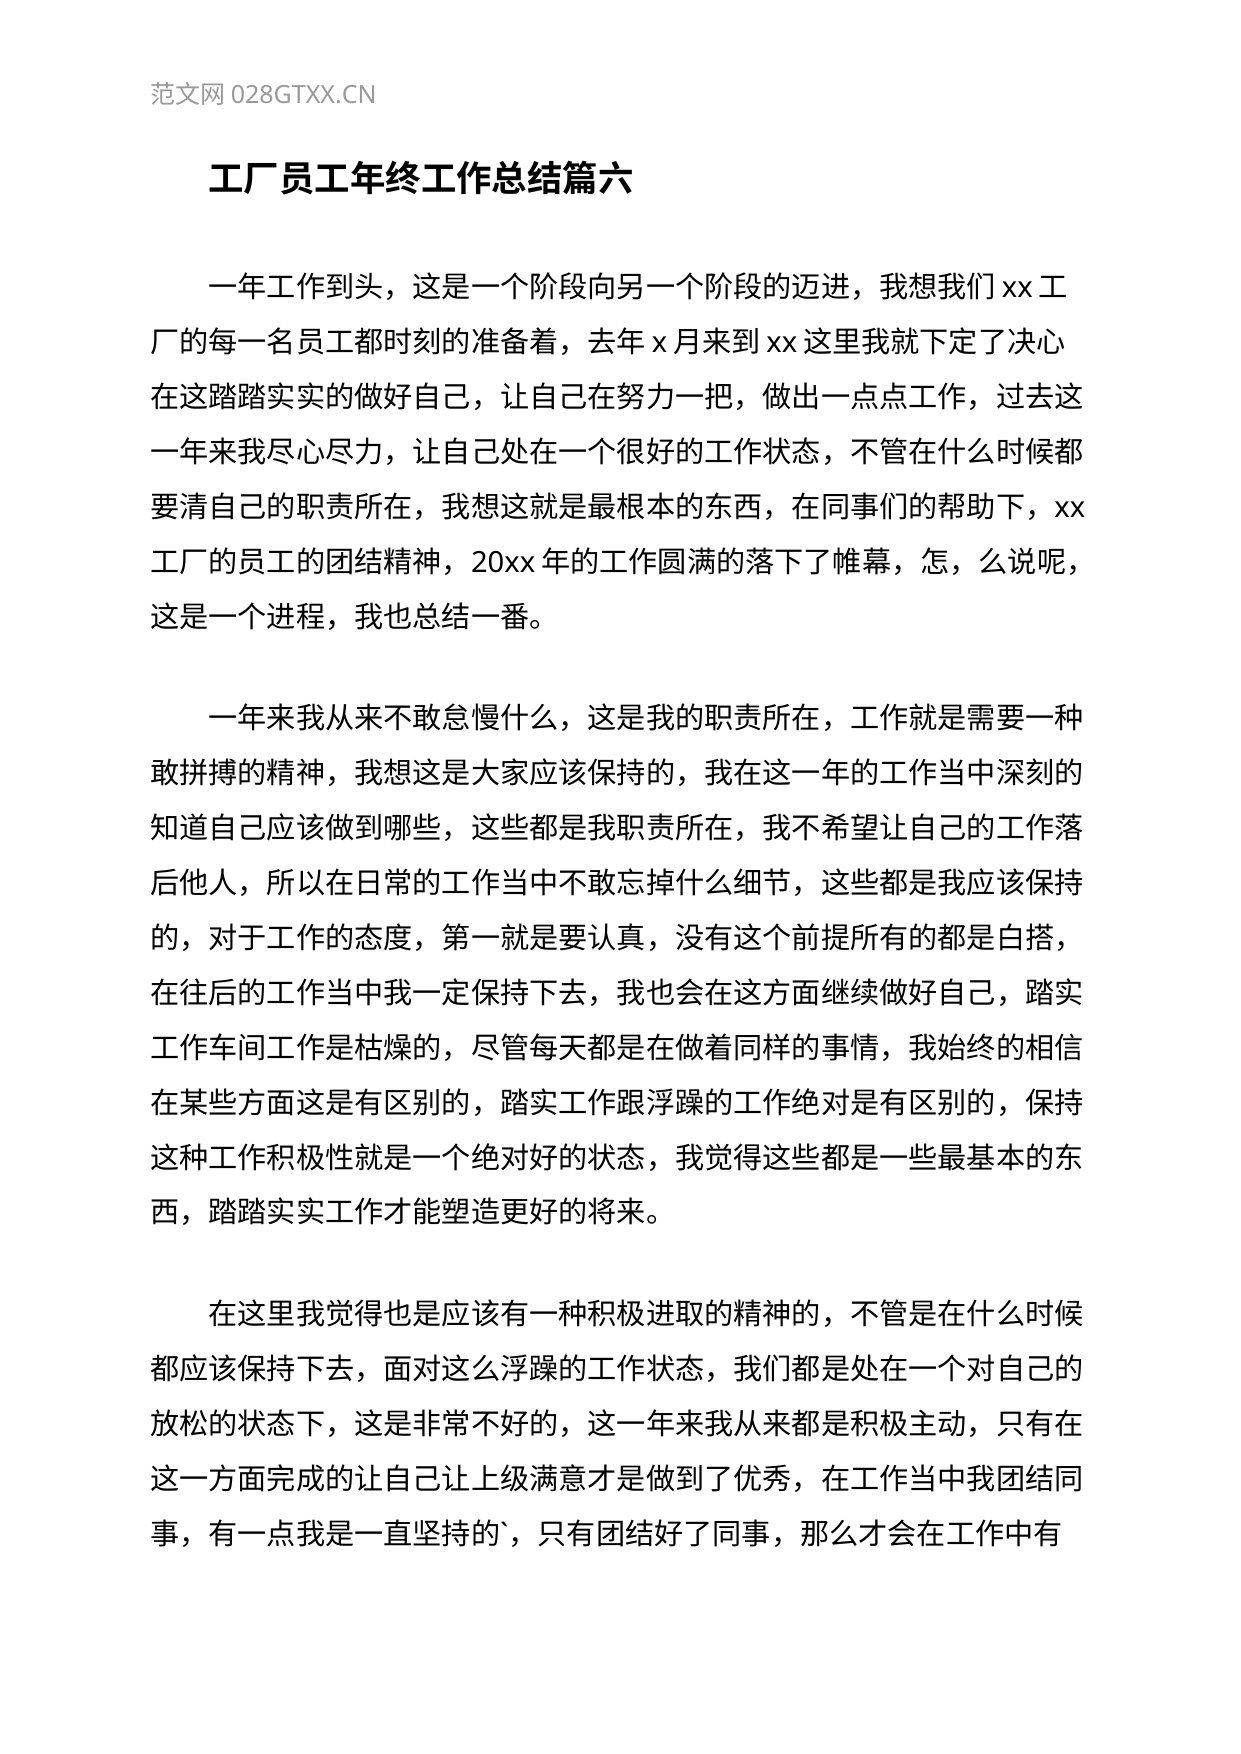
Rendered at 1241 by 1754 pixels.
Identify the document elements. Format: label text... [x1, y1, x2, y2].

text 一年工作到头，这是一个阶段向另一个阶段的迈进，我想我们xx工厂的每一名员工都时刻的准备着，去年x月来到xx这里我就下定了决心在这踏踏实实的做好自己，让自己在努力一把，做出一点点工作，过去这一年来我尽心尽力，让自己处在一个很好的工作状态，不管在什么时候都要清自己的职责所在，我想这就是最根本的东西，在同事们的帮助下，xx工厂的员工的团结精神，20xx年的工作圆满的落下了帷幕，怎，么说呢，这是一个进程，我也总结一番。 [150, 263, 1090, 636]
text 工厂员工年终工作总结篇六 [150, 150, 1090, 201]
text 一年来我从来不敢怠慢什么，这是我的职责所在，工作就是需要一种敢拼搏的精神，我想这是大家应该保持的，我在这一年的工作当中深刻的知道自己应该做到哪些，这些都是我职责所在，我不希望让自己的工作落后他人，所以在日常的工作当中不敢忘掉什么细节，这些都是我应该保持的，对于工作的态度，第一就是要认真，没有这个前提所有的都是白搭，在往后的工作当中我一定保持下去，我也会在这方面继续做好自己，踏实工作车间工作是枯燥的，尽管每天都是在做着同样的事情，我始终的相信在某些方面这是有区别的，踏实工作跟浮躁的工作绝对是有区别的，保持这种工作积极性就是一个绝对好的状态，我觉得这些都是一些最基本的东西，踏踏实实工作才能塑造更好的将来。 [150, 695, 1090, 1231]
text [150, 1291, 1090, 1553]
